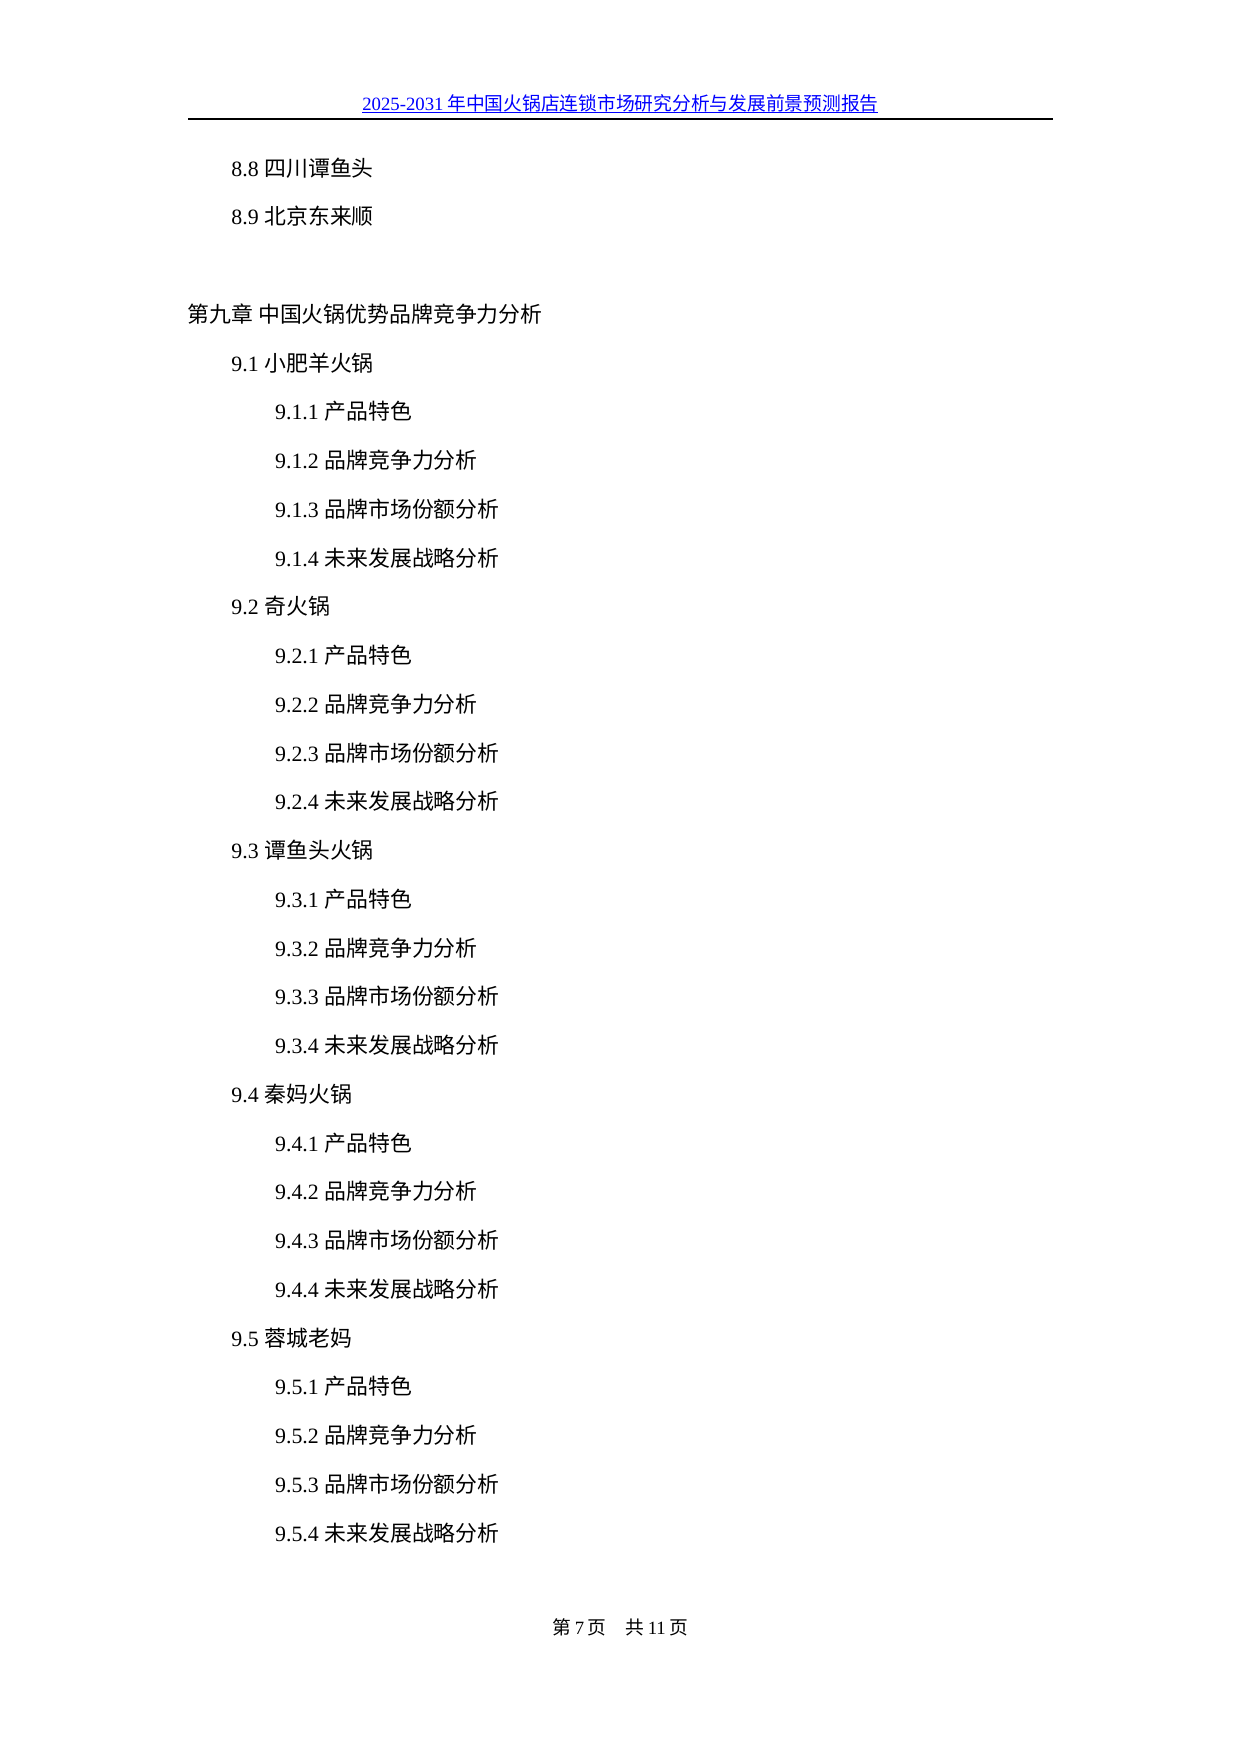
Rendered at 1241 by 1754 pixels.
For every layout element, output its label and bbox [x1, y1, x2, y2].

text [187, 150, 1053, 1548]
